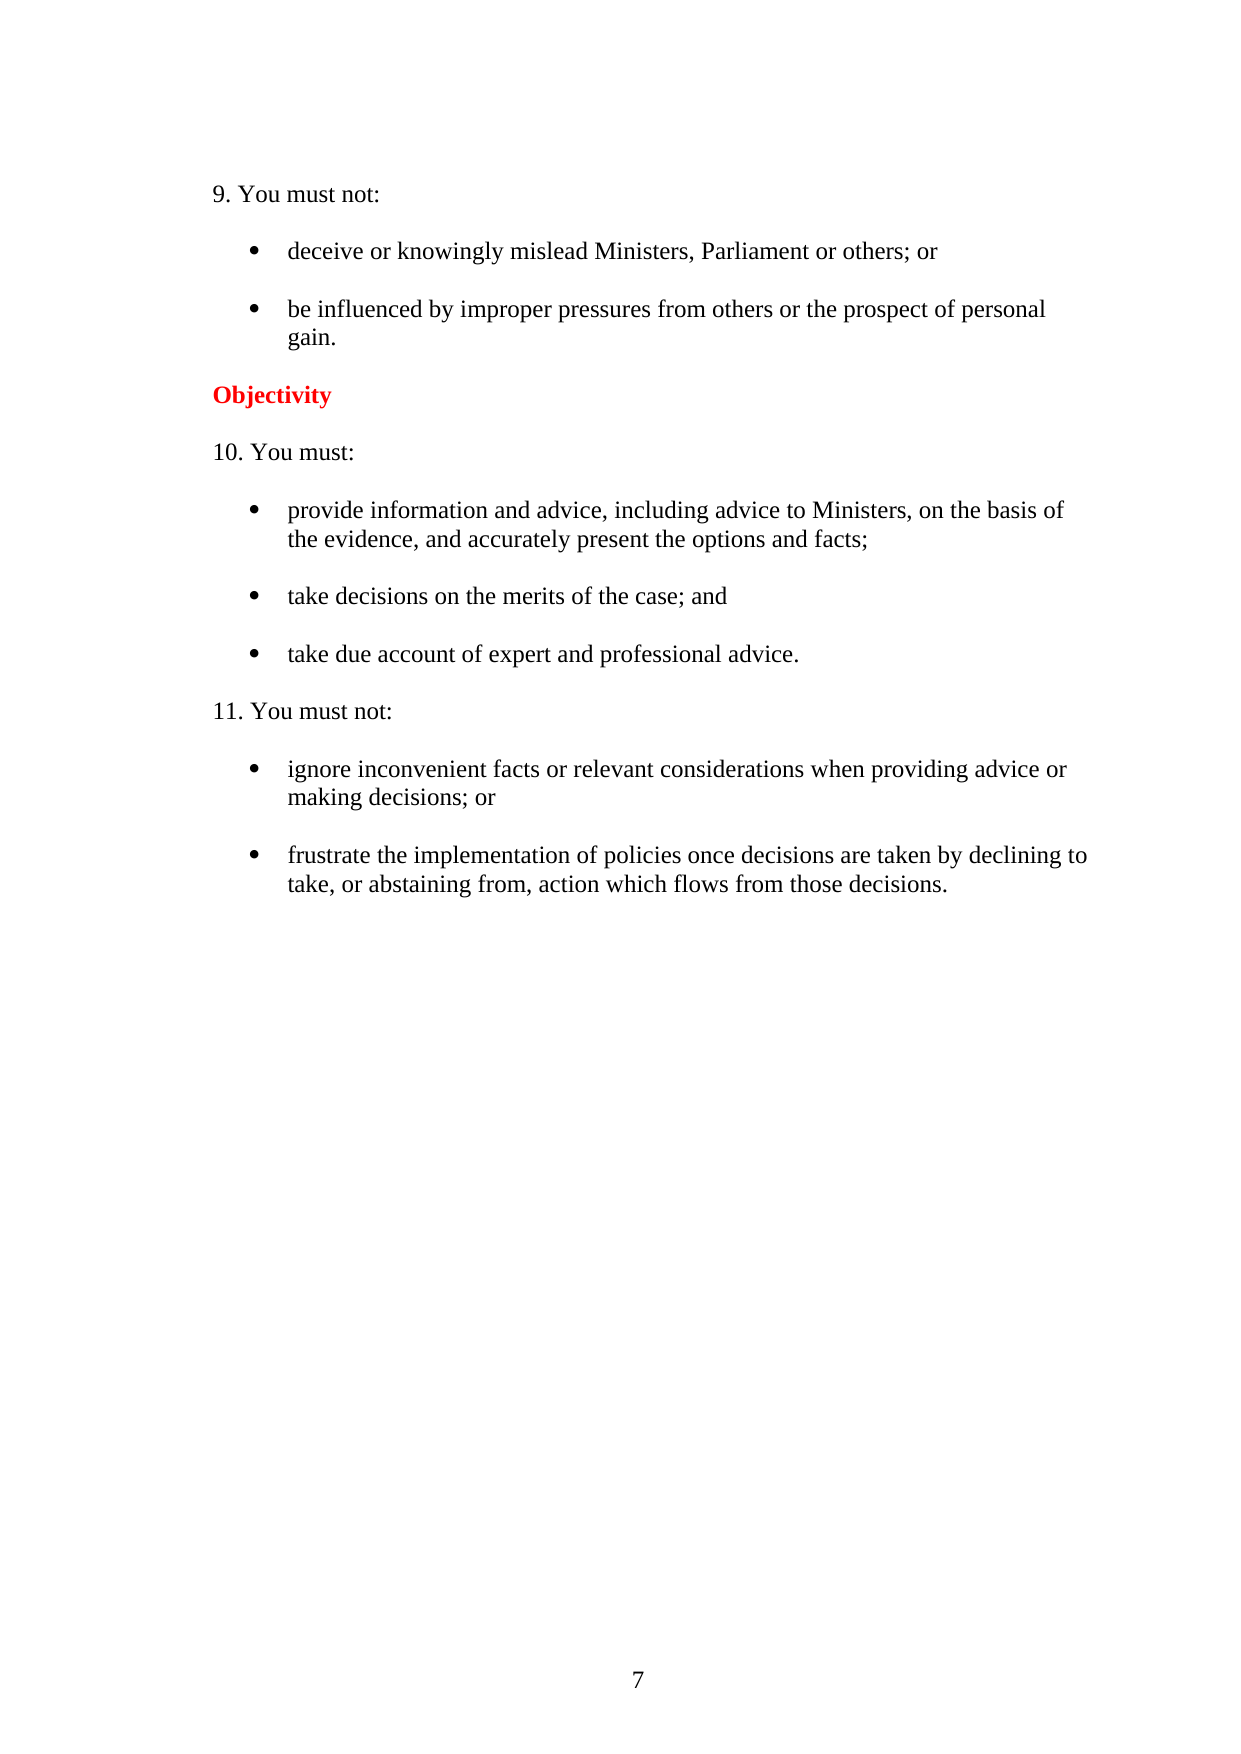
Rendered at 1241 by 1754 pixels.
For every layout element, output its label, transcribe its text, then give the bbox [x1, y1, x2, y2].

list take due account of expert and professional advice. [250, 639, 1101, 667]
list be influenced by improper pressures from others or the prospect of personal gain. [250, 294, 1101, 351]
list provide information and advice, including advice to Ministers, on the basis of the evidence, and accurately present the options and facts; [250, 495, 1101, 552]
text 9. You must not: [212, 179, 1101, 207]
list take decisions on the merits of the case; and [250, 581, 1101, 610]
text 10. You must: [212, 437, 1101, 466]
list frustrate the implementation of policies once decisions are taken by declining to take, or abstaining from, action which flows from those decisions. [250, 840, 1101, 897]
text Objectivity [212, 380, 1101, 409]
list deceive or knowingly mislead Ministers, Parliament or others; or [250, 236, 1101, 265]
list ignore inconvenient facts or relevant considerations when providing advice or making decisions; or [250, 754, 1101, 811]
text 11. You must not: [212, 696, 1101, 725]
